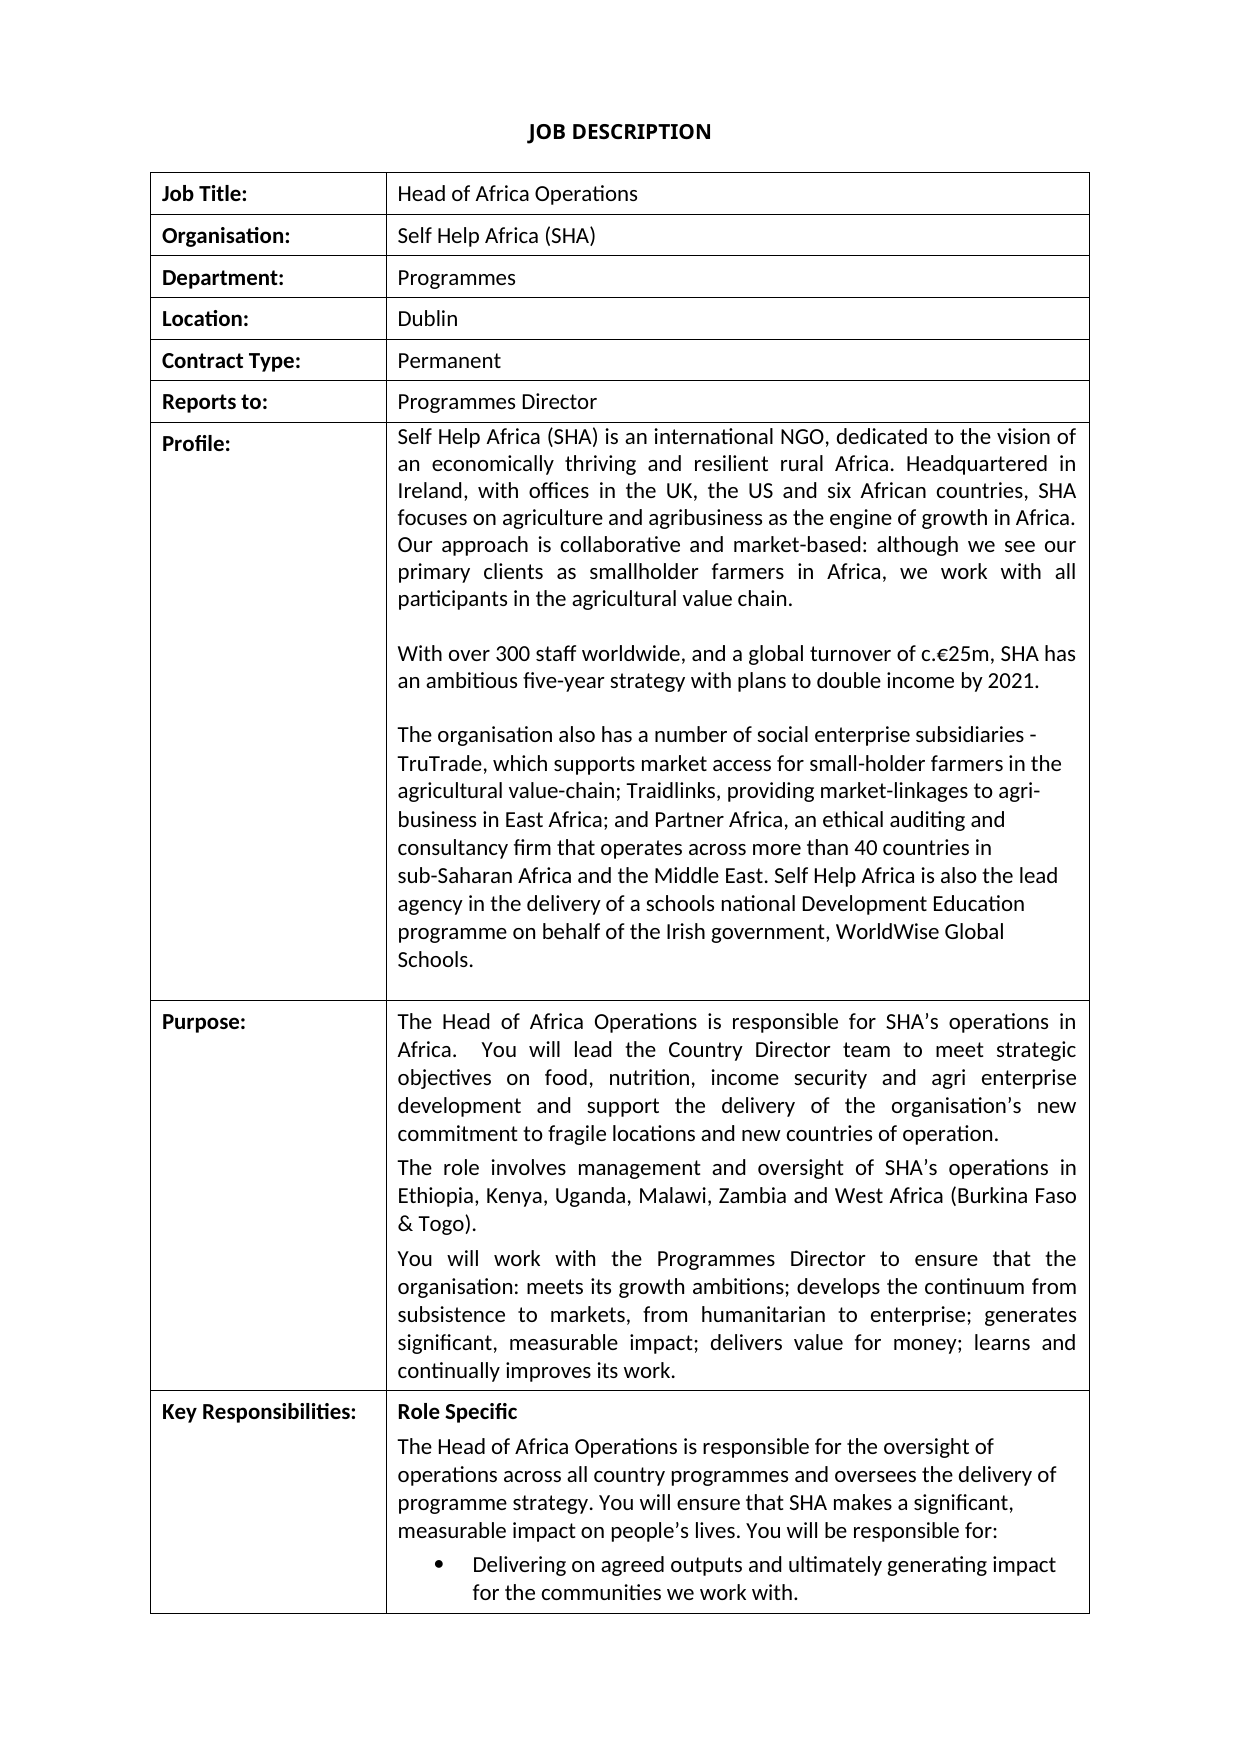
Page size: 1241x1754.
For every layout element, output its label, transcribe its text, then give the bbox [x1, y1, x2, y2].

table_cell Purpose: [151, 1001, 386, 1390]
text JOB DESCRIPTION [150, 118, 1090, 145]
table_cell Reports to: [151, 381, 386, 422]
table_cell Location: [151, 298, 386, 338]
table_cell Programmes [387, 256, 1089, 297]
table_cell Permanent [387, 340, 1089, 380]
table_cell Department: [151, 256, 386, 297]
table_header Job Title: [151, 173, 386, 214]
table_cell Self Help Africa (SHA) [387, 215, 1089, 255]
table_cell Profile: [151, 423, 386, 1000]
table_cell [387, 1391, 1089, 1612]
table_cell The Head of Africa Operations is responsible for SHA’s operations in Africa. You will lead the Country Director team to meet strategic objectives on food, nutrition, income security and agri enterprise development and support the delivery of the organisation’s new commitment to fragile locations and new countries of operation. The role involves management and oversight of SHA’s operations in Ethiopia, Kenya, Uganda, Malawi, Zambia and West Africa (Burkina Faso & Togo). You will work with the Programmes Director to ensure that the organisation: meets its growth ambitions; develops the continuum from subsistence to markets, from humanitarian to enterprise; generates significant, measurable impact; delivers value for money; learns and continually improves its work. [387, 1001, 1089, 1390]
table_header Head of Africa Operations [387, 173, 1089, 214]
table_cell Programmes Director [387, 381, 1089, 422]
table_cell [151, 1391, 386, 1612]
table_cell Contract Type: [151, 340, 386, 380]
table_cell Organisation: [151, 215, 386, 255]
table_cell Self Help Africa (SHA) is an international NGO, dedicated to the vision of an economically thriving and resilient rural Africa. Headquartered in Ireland, with offices in the UK, the US and six African countries, SHA focuses on agriculture and agribusiness as the engine of growth in Africa. Our approach is collaborative and market-based: although we see our primary clients as smallholder farmers in Africa, we work with all participants in the agricultural value chain. With over 300 staff worldwide, and a global turnover of c.€25m, SHA has an ambitious five-year strategy with plans to double income by 2021. The organisation also has a number of social enterprise subsidiaries - TruTrade, which supports market access for small-holder farmers in the agricultural value-chain; Traidlinks, providing market-linkages to agri-business in East Africa; and Partner Africa, an ethical auditing and consultancy firm that operates across more than 40 countries in sub-Saharan Africa and the Middle East. Self Help Africa is also the lead agency in the delivery of a schools national Development Education programme on behalf of the Irish government, WorldWise Global Schools. [387, 423, 1089, 1000]
table_cell Dublin [387, 298, 1089, 338]
